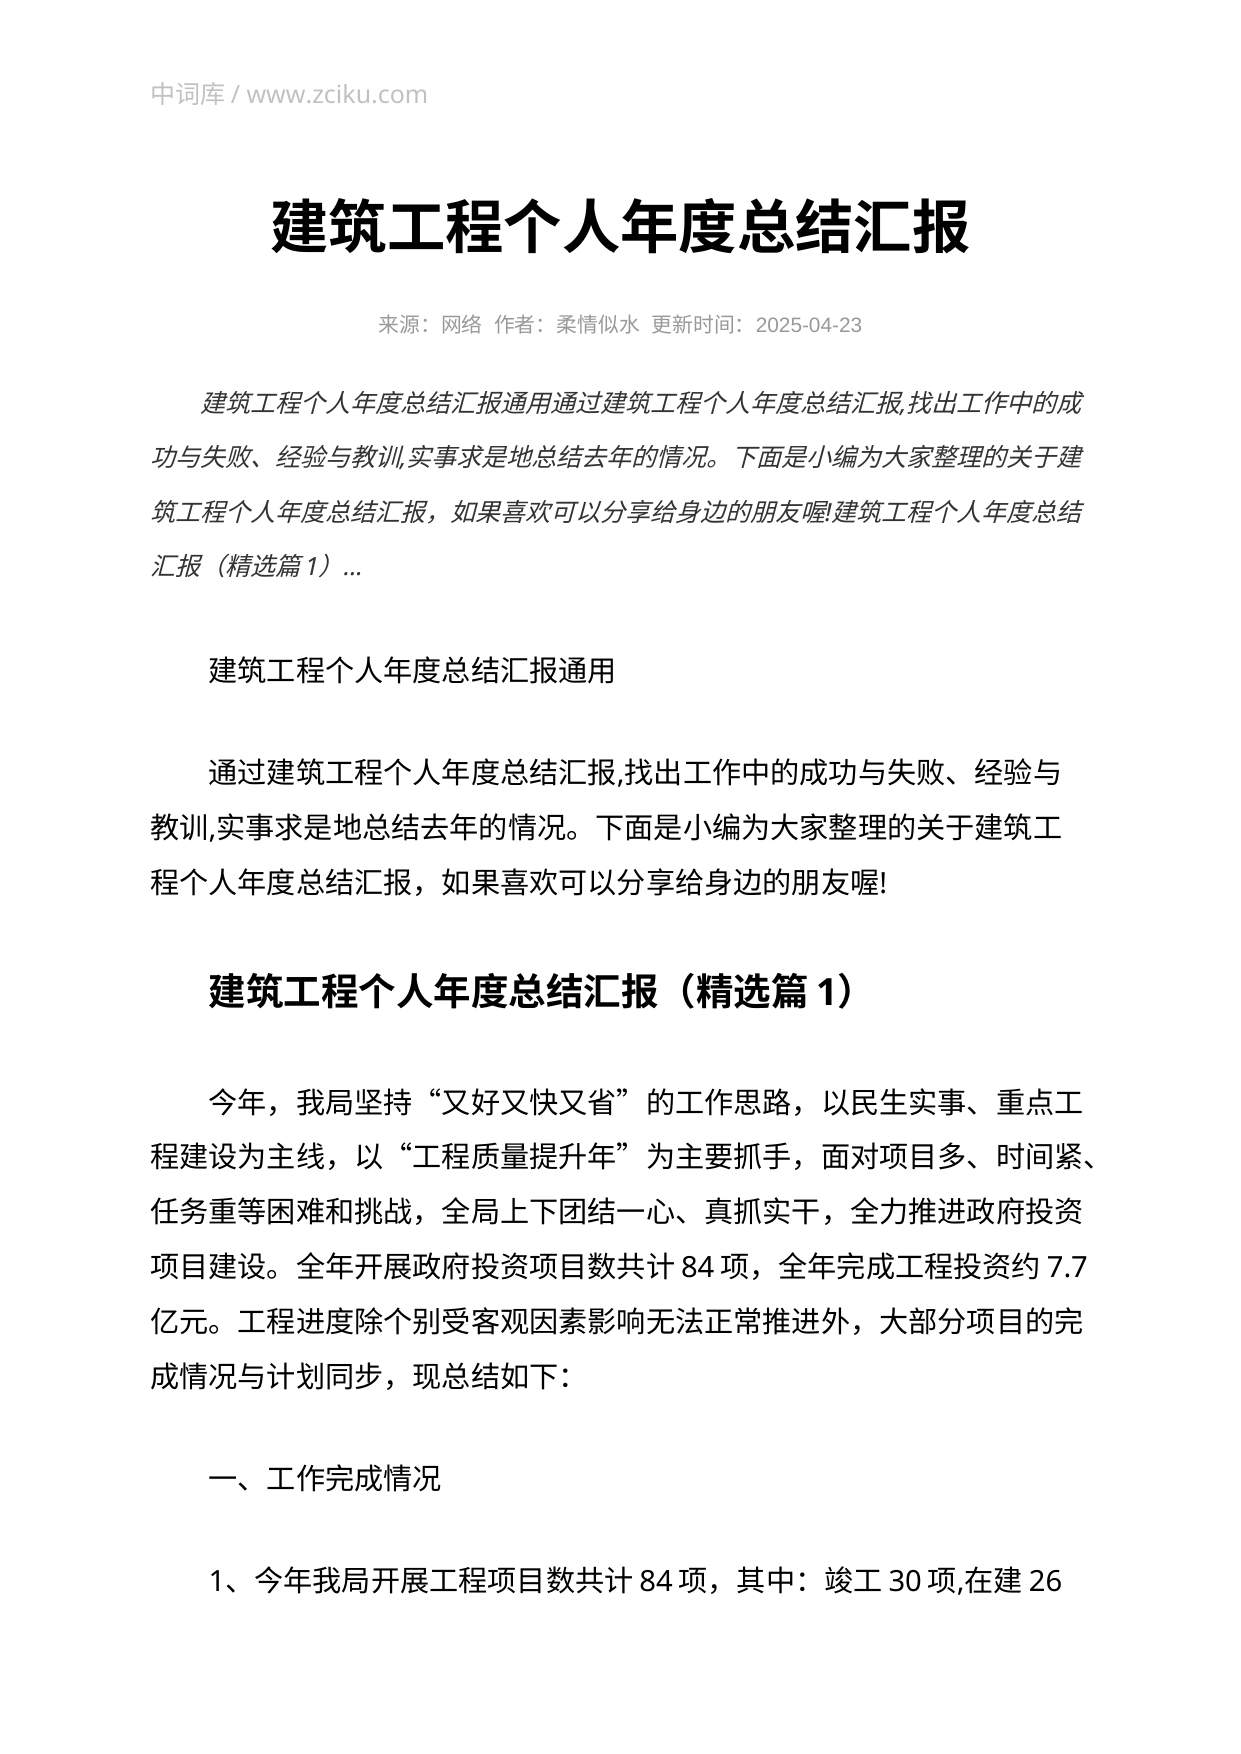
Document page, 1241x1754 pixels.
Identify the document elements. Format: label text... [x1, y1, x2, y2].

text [150, 1557, 1090, 1600]
text 今年，我局坚持“又好又快又省”的工作思路，以民生实事、重点工程建设为主线，以“工程质量提升年”为主要抓手，面对项目多、时间紧、任务重等困难和挑战，全局上下团结一心、真抓实干，全力推进政府投资项目建设。全年开展政府投资项目数共计84项，全年完成工程投资约7.7亿元。工程进度除个别受客观因素影响无法正常推进外，大部分项目的完成情况与计划同步，现总结如下： [150, 1079, 1090, 1396]
text 建筑工程个人年度总结汇报通用通过建筑工程个人年度总结汇报,找出工作中的成功与失败、经验与教训,实事求是地总结去年的情况。下面是小编为大家整理的关于建筑工程个人年度总结汇报，如果喜欢可以分享给身边的朋友喔!建筑工程个人年度总结汇报（精选篇1）... [150, 383, 1090, 583]
subtitle 建筑工程个人年度总结汇报 [150, 181, 1090, 266]
text 通过建筑工程个人年度总结汇报,找出工作中的成功与失败、经验与教训,实事求是地总结去年的情况。下面是小编为大家整理的关于建筑工程个人年度总结汇报，如果喜欢可以分享给身边的朋友喔! [150, 749, 1090, 902]
text 来源：网络 作者：柔情似水 更新时间：2025-04-23 [150, 313, 1090, 337]
text 建筑工程个人年度总结汇报（精选篇1） [150, 962, 1090, 1016]
text 一、工作完成情况 [150, 1456, 1090, 1498]
text 建筑工程个人年度总结汇报通用 [150, 648, 1090, 690]
